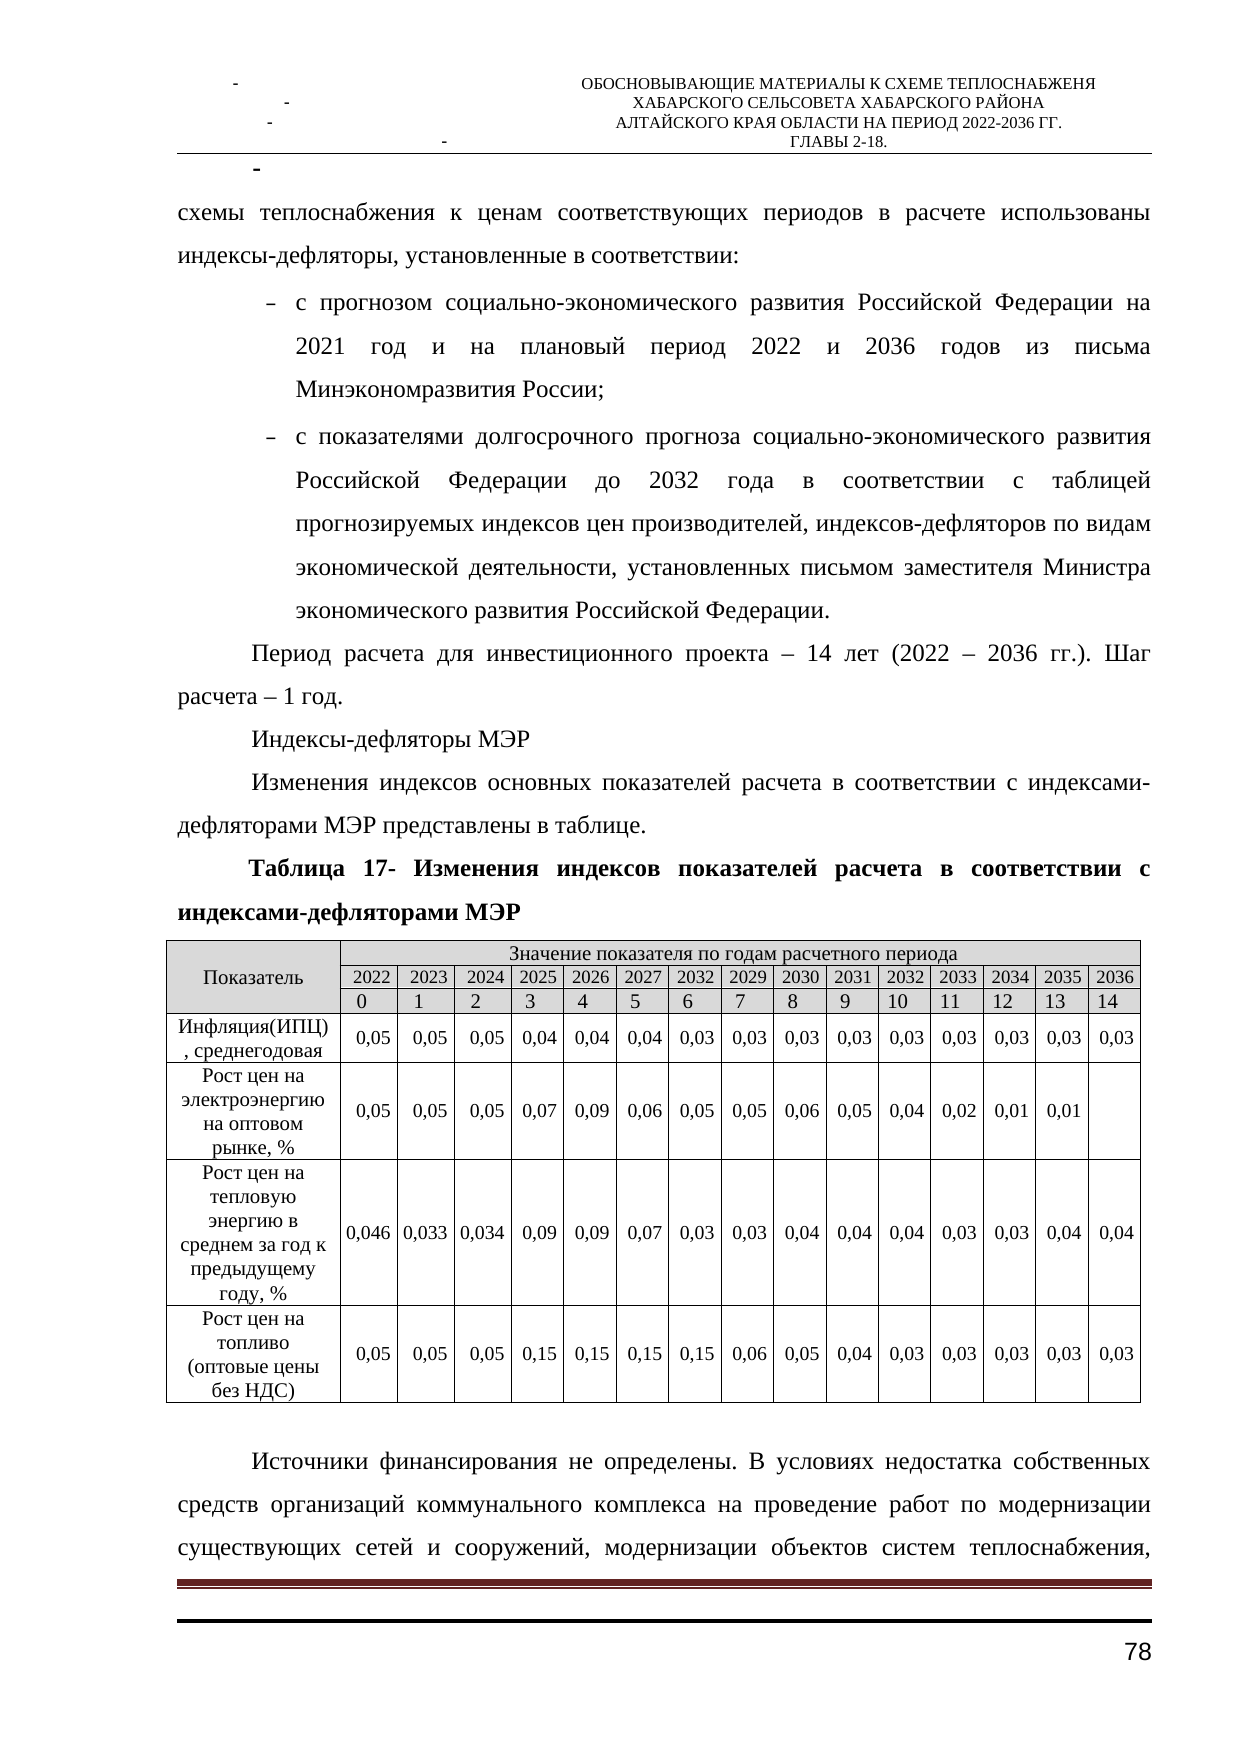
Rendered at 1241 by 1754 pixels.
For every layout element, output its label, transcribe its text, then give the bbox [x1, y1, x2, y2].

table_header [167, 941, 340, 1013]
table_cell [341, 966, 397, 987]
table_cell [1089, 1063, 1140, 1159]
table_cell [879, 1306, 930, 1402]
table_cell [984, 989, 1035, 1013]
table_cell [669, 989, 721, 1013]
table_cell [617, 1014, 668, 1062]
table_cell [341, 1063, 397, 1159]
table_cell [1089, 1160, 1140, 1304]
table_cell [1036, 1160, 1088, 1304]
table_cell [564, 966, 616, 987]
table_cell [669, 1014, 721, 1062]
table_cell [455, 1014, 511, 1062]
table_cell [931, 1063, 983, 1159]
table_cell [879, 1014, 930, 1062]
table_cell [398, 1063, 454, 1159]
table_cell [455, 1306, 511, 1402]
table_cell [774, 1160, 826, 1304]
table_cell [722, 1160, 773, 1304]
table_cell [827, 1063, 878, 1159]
text с прогнозом социально-экономического развития Российской Федерации на 2021 год и на плановый период 2022 и 2036 годов из письма Минэкономразвития России; [266, 283, 1152, 403]
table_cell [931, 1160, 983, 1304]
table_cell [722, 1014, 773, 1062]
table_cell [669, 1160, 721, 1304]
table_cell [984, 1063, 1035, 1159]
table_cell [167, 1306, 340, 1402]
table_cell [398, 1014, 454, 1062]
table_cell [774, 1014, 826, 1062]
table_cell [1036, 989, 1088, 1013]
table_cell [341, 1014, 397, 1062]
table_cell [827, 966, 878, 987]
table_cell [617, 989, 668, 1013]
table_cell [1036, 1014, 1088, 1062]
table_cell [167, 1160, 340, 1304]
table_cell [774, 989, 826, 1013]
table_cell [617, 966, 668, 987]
text с показателями долгосрочного прогноза социально-экономического развития Российской Федерации до 2032 года в соответствии с таблицей прогнозируемых индексов цен производителей, индексов-дефляторов по видам экономической деятельности, установленных письмом заместителя Министра экономического развития Российской Федерации. [266, 417, 1152, 623]
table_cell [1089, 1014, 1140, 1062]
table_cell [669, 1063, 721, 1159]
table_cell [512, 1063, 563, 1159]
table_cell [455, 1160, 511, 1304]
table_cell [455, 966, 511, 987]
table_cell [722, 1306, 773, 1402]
text Таблица 17- Изменения индексов показателей расчета в соответствии с индексами-дефляторами МЭР [177, 853, 1152, 925]
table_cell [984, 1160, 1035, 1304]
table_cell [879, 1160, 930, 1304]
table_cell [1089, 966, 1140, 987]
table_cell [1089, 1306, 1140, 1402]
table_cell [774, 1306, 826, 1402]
text Изменения индексов основных показателей расчета в соответствии с индексами-дефляторами МЭР представлены в таблице. [177, 767, 1152, 839]
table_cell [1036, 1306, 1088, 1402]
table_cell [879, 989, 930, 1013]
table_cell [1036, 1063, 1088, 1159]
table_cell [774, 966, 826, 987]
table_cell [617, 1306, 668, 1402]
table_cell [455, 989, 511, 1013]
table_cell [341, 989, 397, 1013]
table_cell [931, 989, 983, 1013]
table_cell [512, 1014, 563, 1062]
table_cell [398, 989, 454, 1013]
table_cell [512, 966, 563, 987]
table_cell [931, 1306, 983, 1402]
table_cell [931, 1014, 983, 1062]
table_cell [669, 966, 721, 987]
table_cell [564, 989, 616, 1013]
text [177, 1446, 1152, 1561]
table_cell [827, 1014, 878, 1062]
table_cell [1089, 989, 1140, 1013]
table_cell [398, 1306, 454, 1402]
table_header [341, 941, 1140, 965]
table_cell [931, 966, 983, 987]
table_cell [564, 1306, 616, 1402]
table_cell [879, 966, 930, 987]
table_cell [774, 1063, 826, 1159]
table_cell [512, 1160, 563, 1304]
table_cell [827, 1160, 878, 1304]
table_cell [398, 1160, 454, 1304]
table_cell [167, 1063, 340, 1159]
text Индексы-дефляторы МЭР [177, 724, 1152, 753]
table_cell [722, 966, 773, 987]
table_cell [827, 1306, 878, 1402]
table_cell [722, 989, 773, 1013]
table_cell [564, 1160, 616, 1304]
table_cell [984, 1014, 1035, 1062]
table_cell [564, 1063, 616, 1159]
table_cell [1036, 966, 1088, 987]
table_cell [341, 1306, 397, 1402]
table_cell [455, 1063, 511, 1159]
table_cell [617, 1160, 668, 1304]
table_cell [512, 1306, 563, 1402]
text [177, 197, 1152, 269]
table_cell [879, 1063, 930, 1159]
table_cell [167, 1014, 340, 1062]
text Период расчета для инвестиционного проекта – 14 лет (2022 – 2036 гг.). Шаг расчета – 1 год. [177, 638, 1152, 710]
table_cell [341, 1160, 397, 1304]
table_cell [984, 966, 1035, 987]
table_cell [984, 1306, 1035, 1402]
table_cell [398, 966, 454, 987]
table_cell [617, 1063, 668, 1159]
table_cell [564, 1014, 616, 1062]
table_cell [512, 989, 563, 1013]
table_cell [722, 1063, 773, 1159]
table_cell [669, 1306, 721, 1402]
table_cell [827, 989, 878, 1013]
